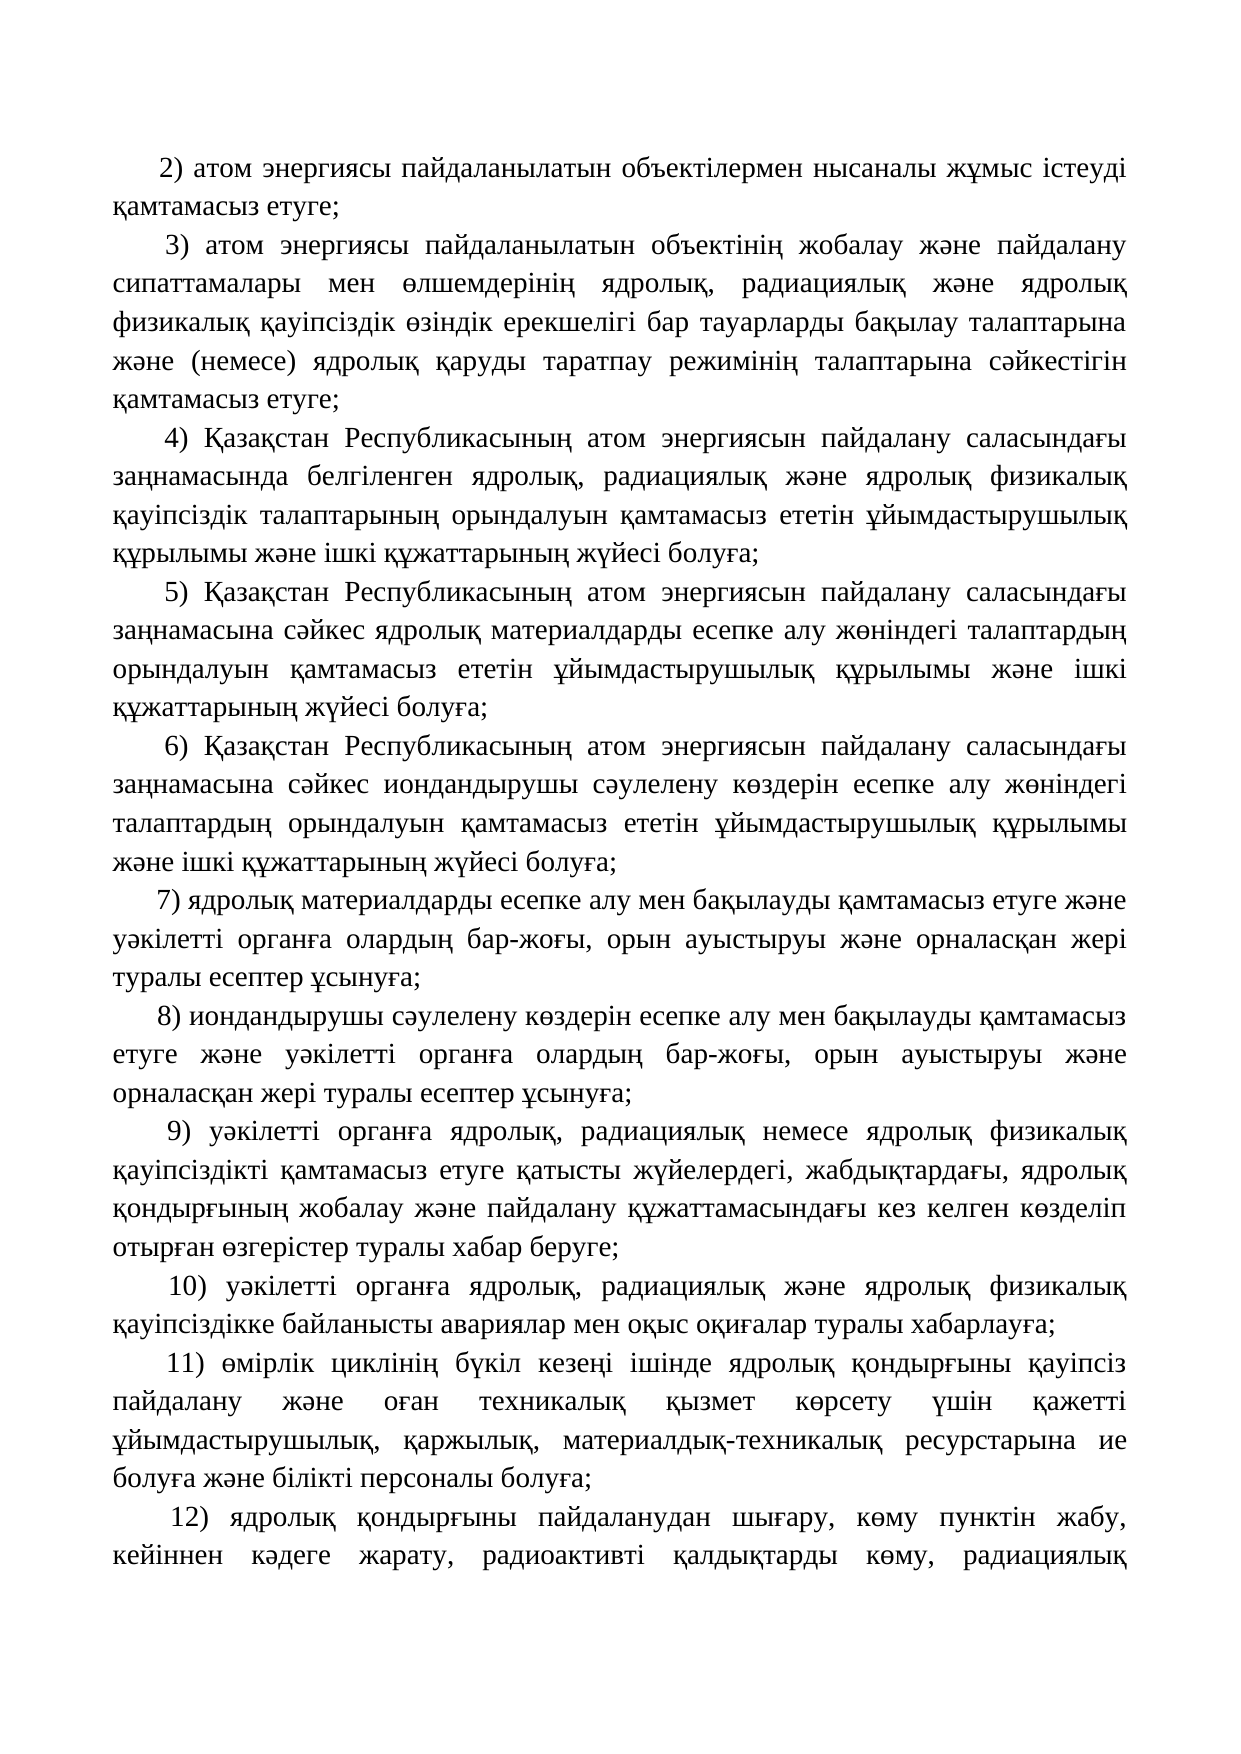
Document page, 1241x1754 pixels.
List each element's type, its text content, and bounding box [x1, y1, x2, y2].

text 3) атом энергиясы пайдаланылатын объектінің жобалау және пайдалану сипаттамалары мен өлшемдерінің ядролық, радиациялық және ядролық физикалық қауіпсіздік өзіндік ерекшелігі бар тауарларды бақылау талаптарына және (немесе) ядролық қаруды таратпау режимінің талаптарына сәйкестігін қамтамасыз етуге; [112, 227, 1128, 415]
text 7) ядролық материалдарды есепке алу мен бақылауды қамтамасыз етуге және уәкілетті органға олардың бар-жоғы, орын ауыстыруы және орналасқан жері туралы есептер ұсынуға; [112, 882, 1128, 993]
text 8) иондандырушы сәулелену көздерін есепке алу мен бақылауды қамтамасыз етуге және уәкілетті органға олардың бар-жоғы, орын ауыстыруы және орналасқан жері туралы есептер ұсынуға; [112, 998, 1128, 1108]
text 10) уәкілетті органға ядролық, радиациялық және ядролық физикалық қауіпсіздікке байланысты авариялар мен оқыс оқиғалар туралы хабарлауға; [112, 1268, 1128, 1340]
text 9) уәкілетті органға ядролық, радиациялық немесе ядролық физикалық қауіпсіздікті қамтамасыз етуге қатысты жүйелердегі, жабдықтардағы, ядролық қондырғының жобалау және пайдалану құжаттамасындағы кез келген көзделіп отырған өзгерістер туралы хабар беруге; [112, 1113, 1128, 1263]
text 4) Қазақстан Республикасының атом энергиясын пайдалану саласындағы заңнамасында белгіленген ядролық, радиациялық және ядролық физикалық қауіпсіздік талаптарының орындалуын қамтамасыз ететін ұйымдастырушылық құрылымы және ішкі құжаттарының жүйесі болуға; [112, 420, 1128, 569]
text 6) Қазақстан Республикасының атом энергиясын пайдалану саласындағы заңнамасына сәйкес иондандырушы сәулелену көздерін есепке алу жөніндегі талаптардың орындалуын қамтамасыз ететін ұйымдастырушылық құрылымы және ішкі құжаттарының жүйесі болуға; [112, 728, 1128, 877]
text 5) Қазақстан Республикасының атом энергиясын пайдалану саласындағы заңнамасына сәйкес ядролық материалдарды есепке алу жөніндегі талаптардың орындалуын қамтамасыз ететін ұйымдастырушылық құрылымы және ішкі құжаттарының жүйесі болуға; [112, 574, 1128, 723]
text 11) өмірлік циклінің бүкіл кезеңі ішінде ядролық қондырғыны қауіпсіз пайдалану және оған техникалық қызмет көрсету үшін қажетті ұйымдастырушылық, қаржылық, материалдық-техникалық ресурстарына ие болуға және білікті персоналы болуға; [112, 1345, 1128, 1494]
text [112, 1499, 1128, 1571]
text 2) атом энергиясы пайдаланылатын объектілермен нысаналы жұмыс істеуді қамтамасыз етуге; [112, 150, 1128, 222]
